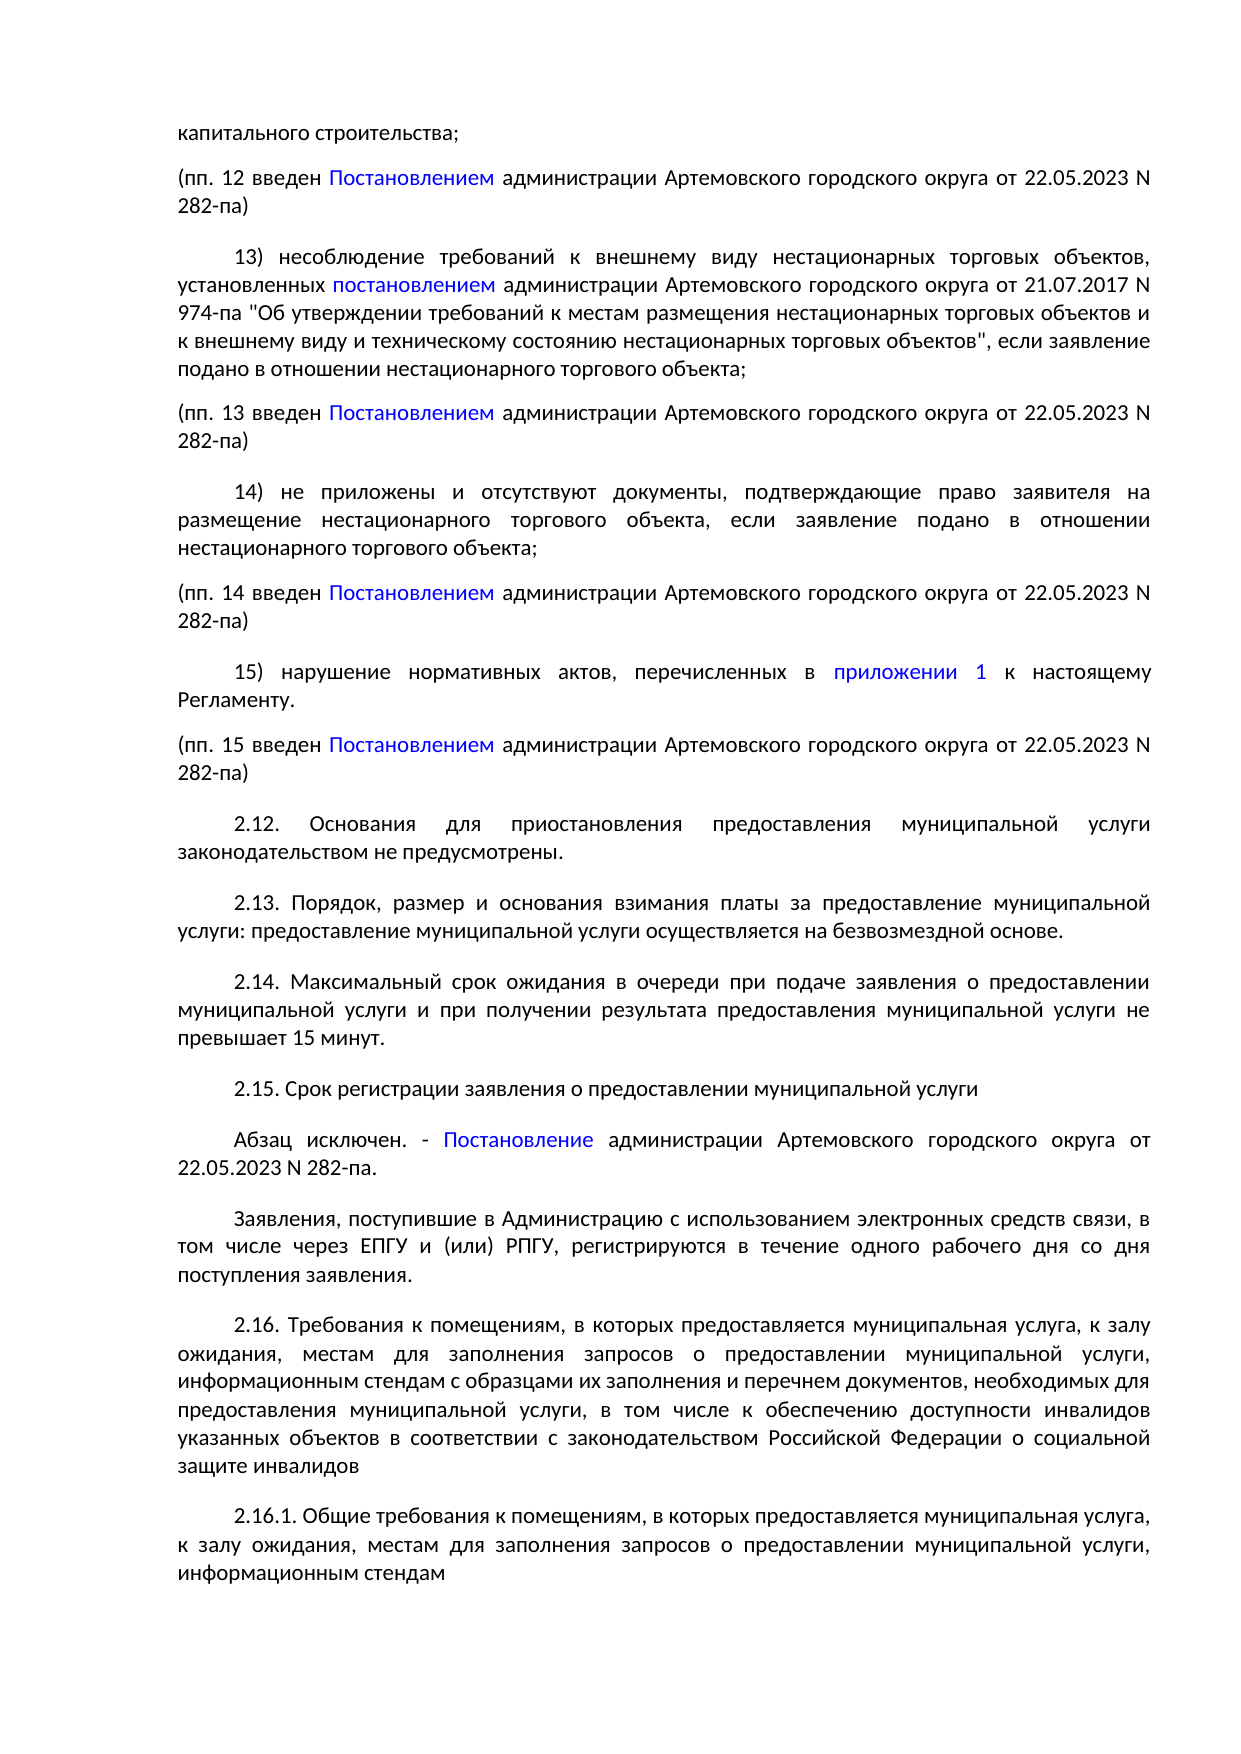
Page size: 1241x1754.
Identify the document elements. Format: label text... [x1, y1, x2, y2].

text 2.15. Срок регистрации заявления о предоставлении муниципальной услуги [177, 1074, 1152, 1102]
text (пп. 15 введен Постановлением администрации Артемовского городского округа от 22.05.2023 N 282-па) [177, 730, 1152, 786]
text 13) несоблюдение требований к внешнему виду нестационарных торговых объектов, установленных постановлением администрации Артемовского городского округа от 21.07.2017 N 974-па "Об утверждении требований к местам размещения нестационарных торговых объектов и к внешнему виду и техническому состоянию нестационарных торговых объектов", если заявление подано в отношении нестационарного торгового объекта; [177, 242, 1152, 382]
text 15) нарушение нормативных актов, перечисленных в приложении 1 к настоящему Регламенту. [177, 657, 1152, 713]
text 14) не приложены и отсутствуют документы, подтверждающие право заявителя на размещение нестационарного торгового объекта, если заявление подано в отношении нестационарного торгового объекта; [177, 477, 1152, 562]
text Заявления, поступившие в Администрацию с использованием электронных средств связи, в том числе через ЕПГУ и (или) РПГУ, регистрируются в течение одного рабочего дня со дня поступления заявления. [177, 1204, 1152, 1288]
text (пп. 14 введен Постановлением администрации Артемовского городского округа от 22.05.2023 N 282-па) [177, 578, 1152, 634]
text 2.12. Основания для приостановления предоставления муниципальной услуги законодательством не предусмотрены. [177, 809, 1152, 865]
text 2.14. Максимальный срок ожидания в очереди при подаче заявления о предоставлении муниципальной услуги и при получении результата предоставления муниципальной услуги не превышает 15 минут. [177, 967, 1152, 1051]
text 2.16. Требования к помещениям, в которых предоставляется муниципальная услуга, к залу ожидания, местам для заполнения запросов о предоставлении муниципальной услуги, информационным стендам с образцами их заполнения и перечнем документов, необходимых для предоставления муниципальной услуги, в том числе к обеспечению доступности инвалидов указанных объектов в соответствии с законодательством Российской Федерации о социальной защите инвалидов [177, 1311, 1152, 1479]
text (пп. 13 введен Постановлением администрации Артемовского городского округа от 22.05.2023 N 282-па) [177, 398, 1152, 454]
text Абзац исключен. - Постановление администрации Артемовского городского округа от 22.05.2023 N 282-па. [177, 1125, 1152, 1181]
text 2.16.1. Общие требования к помещениям, в которых предоставляется муниципальная услуга, к залу ожидания, местам для заполнения запросов о предоставлении муниципальной услуги, информационным стендам [177, 1502, 1152, 1586]
text 2.13. Порядок, размер и основания взимания платы за предоставление муниципальной услуги: предоставление муниципальной услуги осуществляется на безвозмездной основе. [177, 888, 1152, 944]
text (пп. 12 введен Постановлением администрации Артемовского городского округа от 22.05.2023 N 282-па) [177, 163, 1152, 219]
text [177, 118, 1152, 146]
